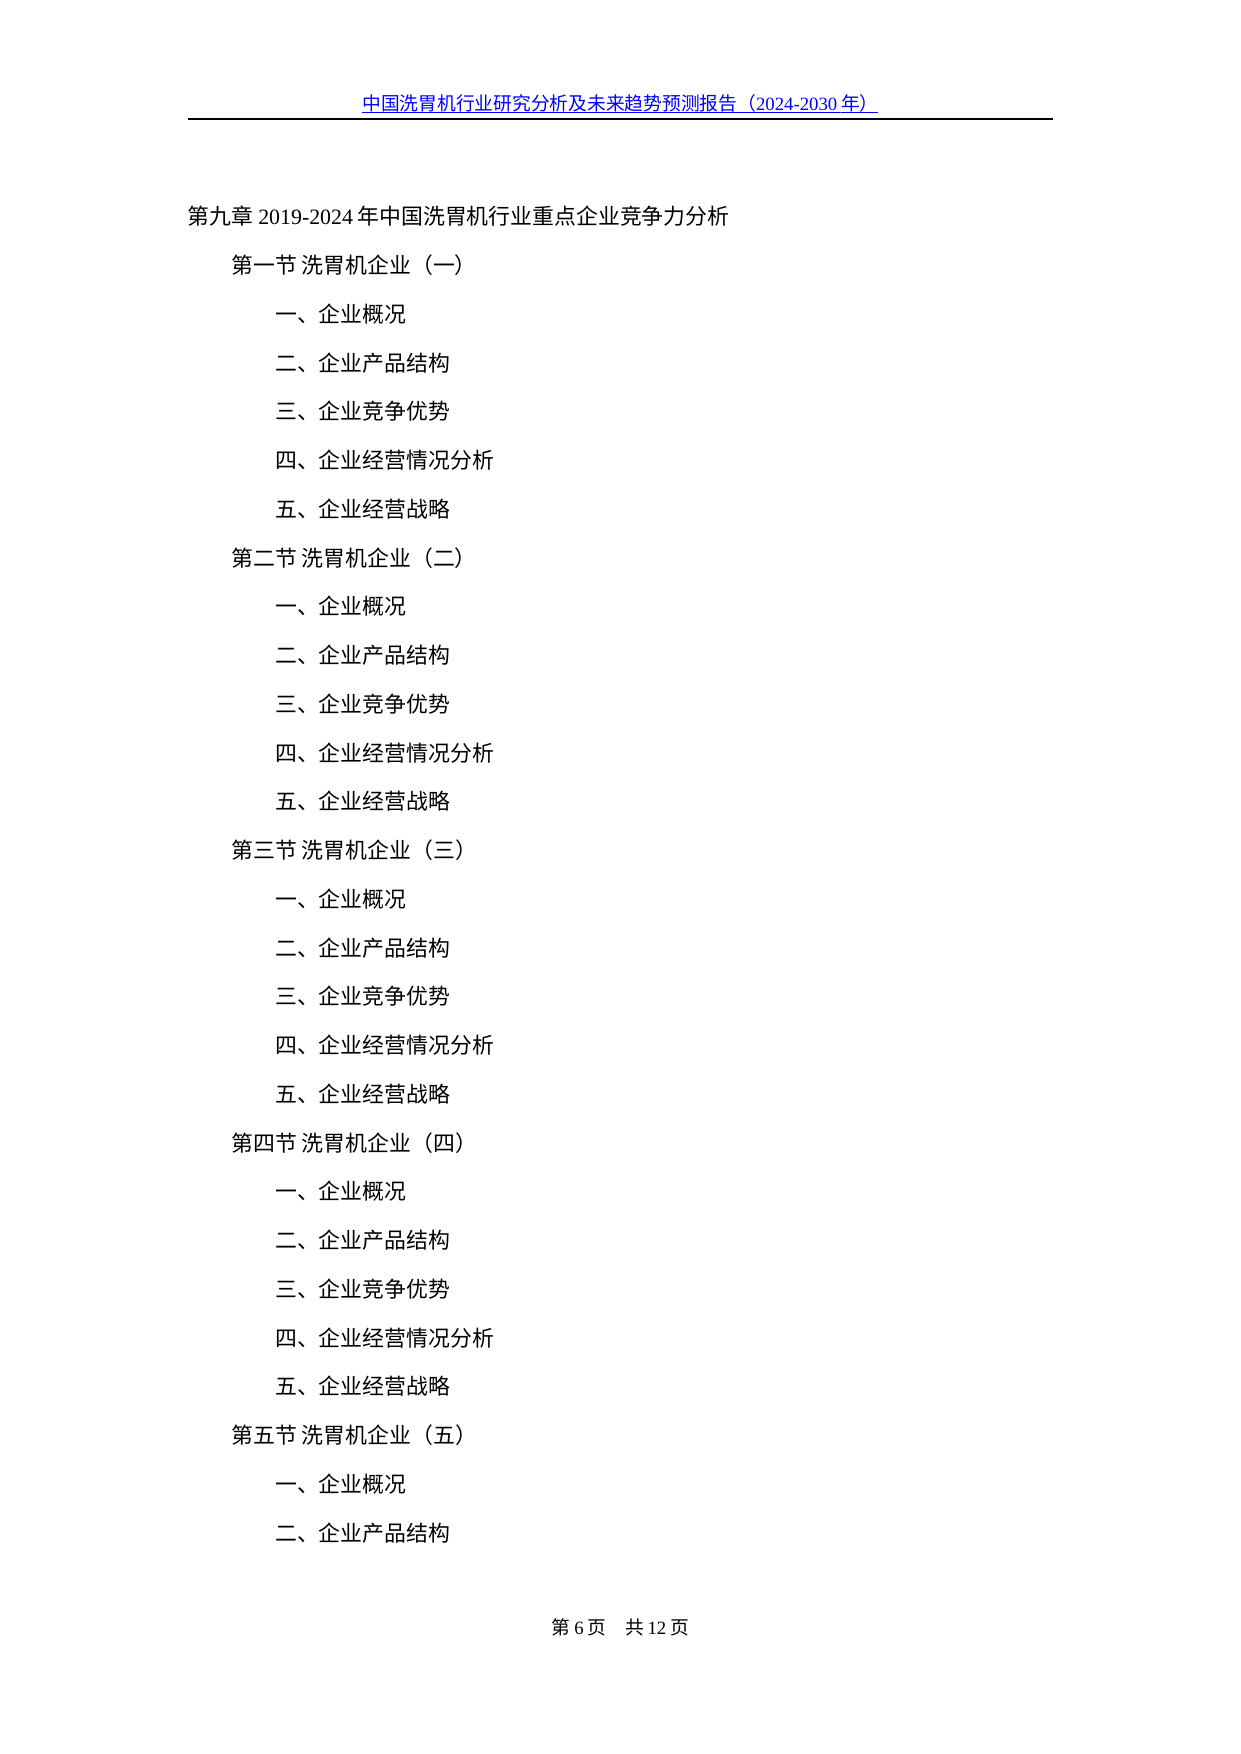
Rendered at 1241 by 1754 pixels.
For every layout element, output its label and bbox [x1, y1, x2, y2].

text [187, 150, 1053, 1548]
